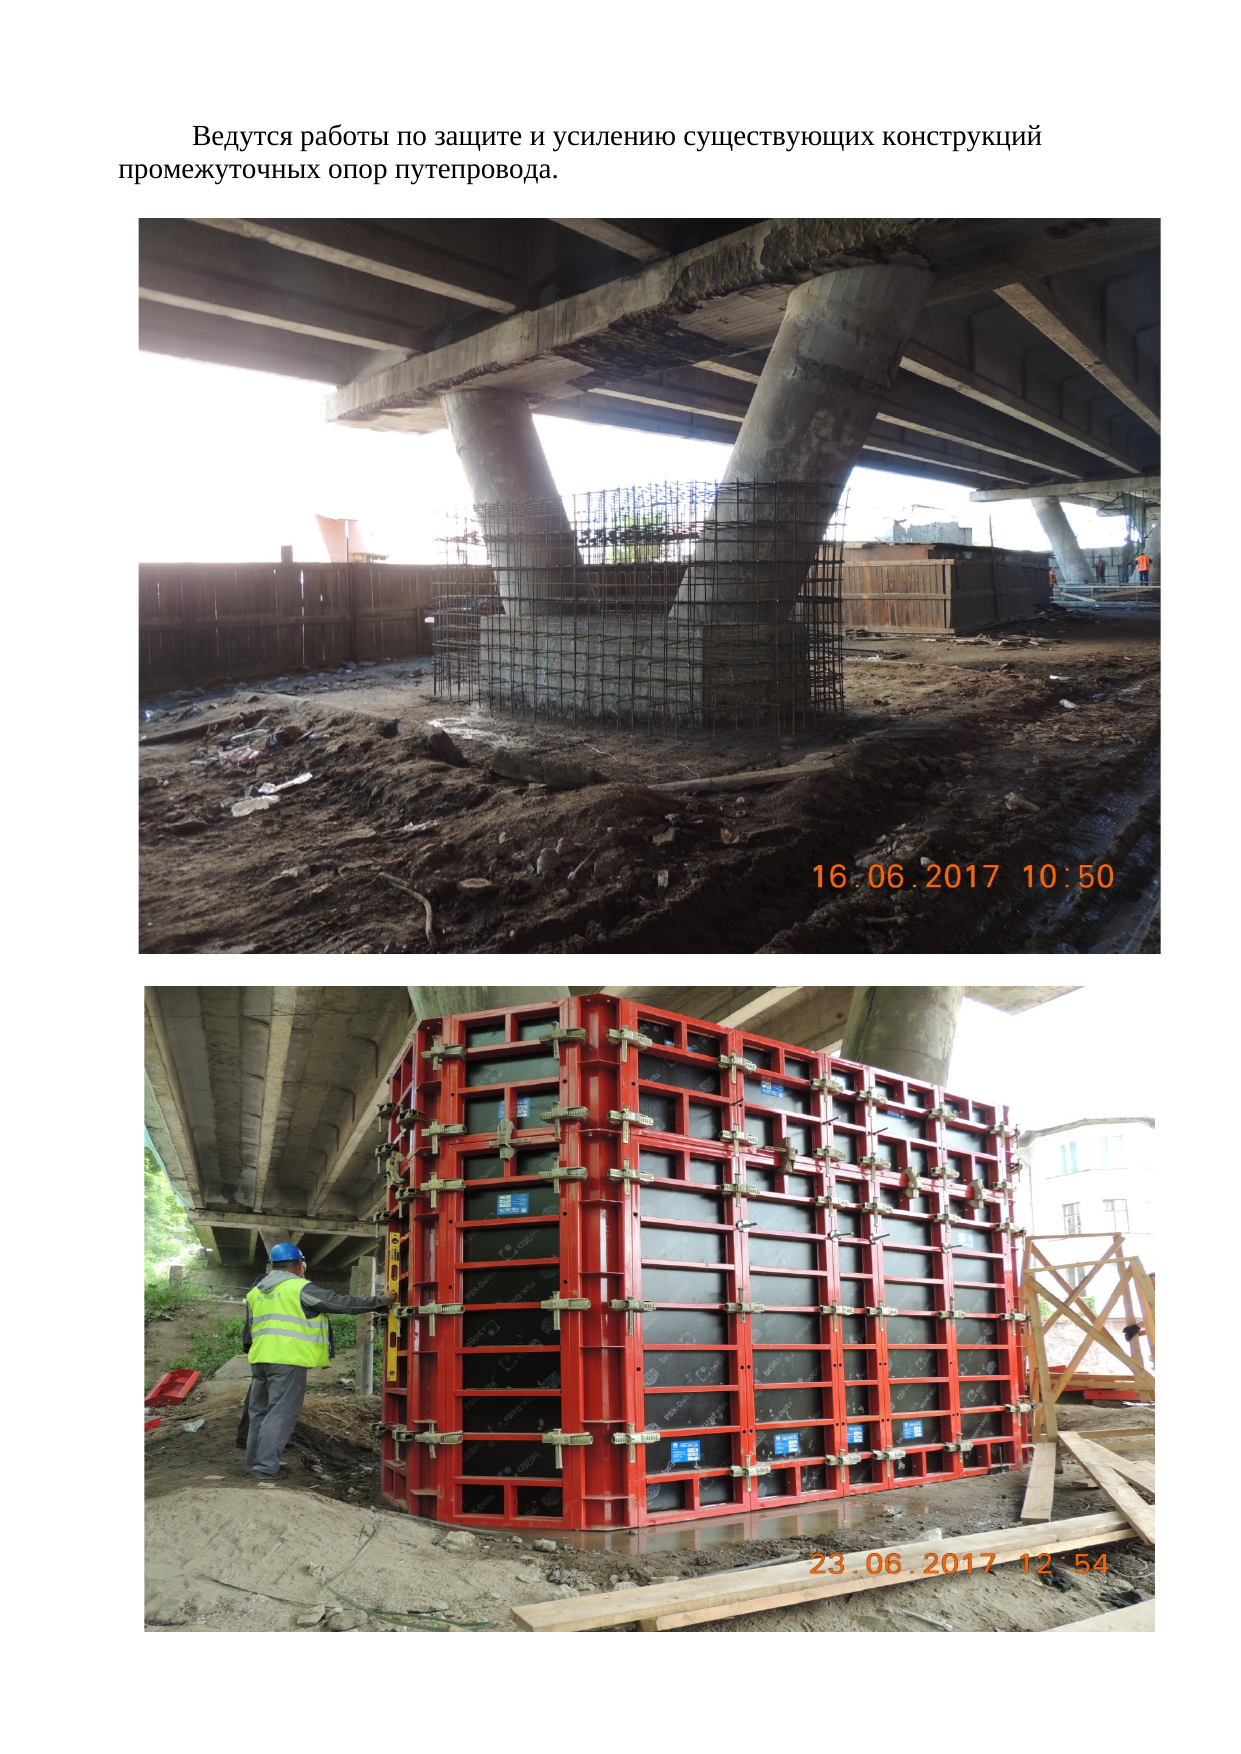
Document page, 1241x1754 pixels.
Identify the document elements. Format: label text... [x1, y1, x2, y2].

picture [138, 218, 1161, 954]
text Ведутся работы по защите и усилению существующих конструкций промежуточных опор путепровода. [118, 118, 1181, 185]
picture [144, 986, 1155, 1632]
